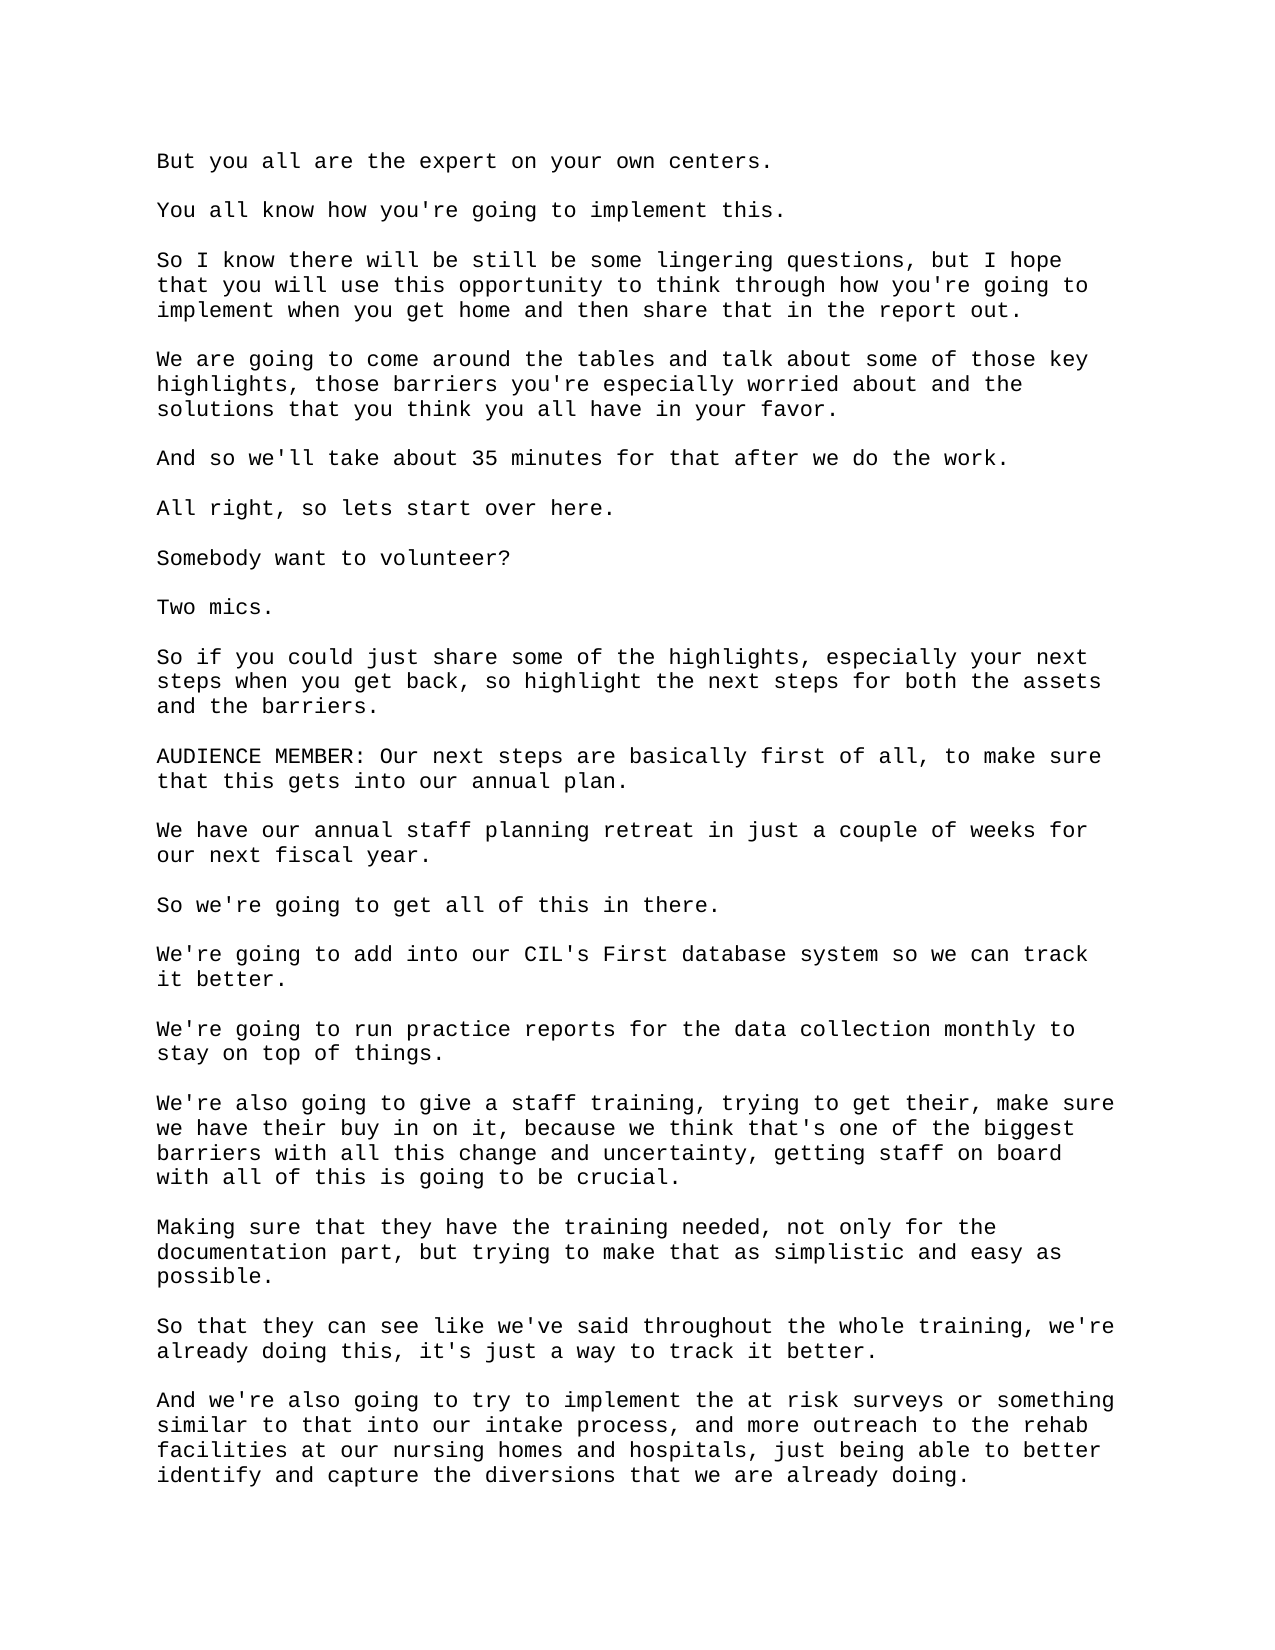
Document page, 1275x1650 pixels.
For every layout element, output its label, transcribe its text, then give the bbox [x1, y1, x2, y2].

text So I know there will be still be some lingering questions, but I hope that you will use this opportunity to think through how you're going to implement when you get home and then share that in the report out. [156, 249, 1118, 323]
text But you all are the expert on your own centers. [156, 150, 1118, 175]
text We're going to run practice reports for the data collection monthly to stay on top of things. [156, 1018, 1118, 1067]
text So if you could just share some of the highlights, especially your next steps when you get back, so highlight the next steps for both the assets and the barriers. [156, 646, 1118, 720]
text So that they can see like we've said throughout the whole training, we're already doing this, it's just a way to track it better. [156, 1315, 1118, 1365]
text So we're going to get all of this in there. [156, 894, 1118, 918]
text We're also going to give a staff training, trying to get their, make sure we have their buy in on it, because we think that's one of the biggest barriers with all this change and uncertainty, getting staff on board with all of this is going to be crucial. [156, 1092, 1118, 1191]
text We have our annual staff planning retreat in just a couple of weeks for our next fiscal year. [156, 819, 1118, 869]
text AUDIENCE MEMBER: Our next steps are basically first of all, to make sure that this gets into our annual plan. [156, 745, 1118, 794]
text We're going to add into our CIL's First database system so we can track it better. [156, 943, 1118, 993]
text Making sure that they have the training needed, not only for the documentation part, but trying to make that as simplistic and easy as possible. [156, 1216, 1118, 1290]
text Two mics. [156, 596, 1118, 621]
text All right, so lets start over here. [156, 497, 1118, 522]
text We are going to come around the tables and talk about some of those key highlights, those barriers you're especially worried about and the solutions that you think you all have in your favor. [156, 348, 1118, 423]
text And so we'll take about 35 minutes for that after we do the work. [156, 447, 1118, 472]
text Somebody want to volunteer? [156, 547, 1118, 571]
text And we're also going to try to implement the at risk surveys or something similar to that into our intake process, and more outreach to the rehab facilities at our nursing homes and hospitals, just being able to better identify and capture the diversions that we are already doing. [156, 1389, 1118, 1489]
text You all know how you're going to implement this. [156, 199, 1118, 224]
